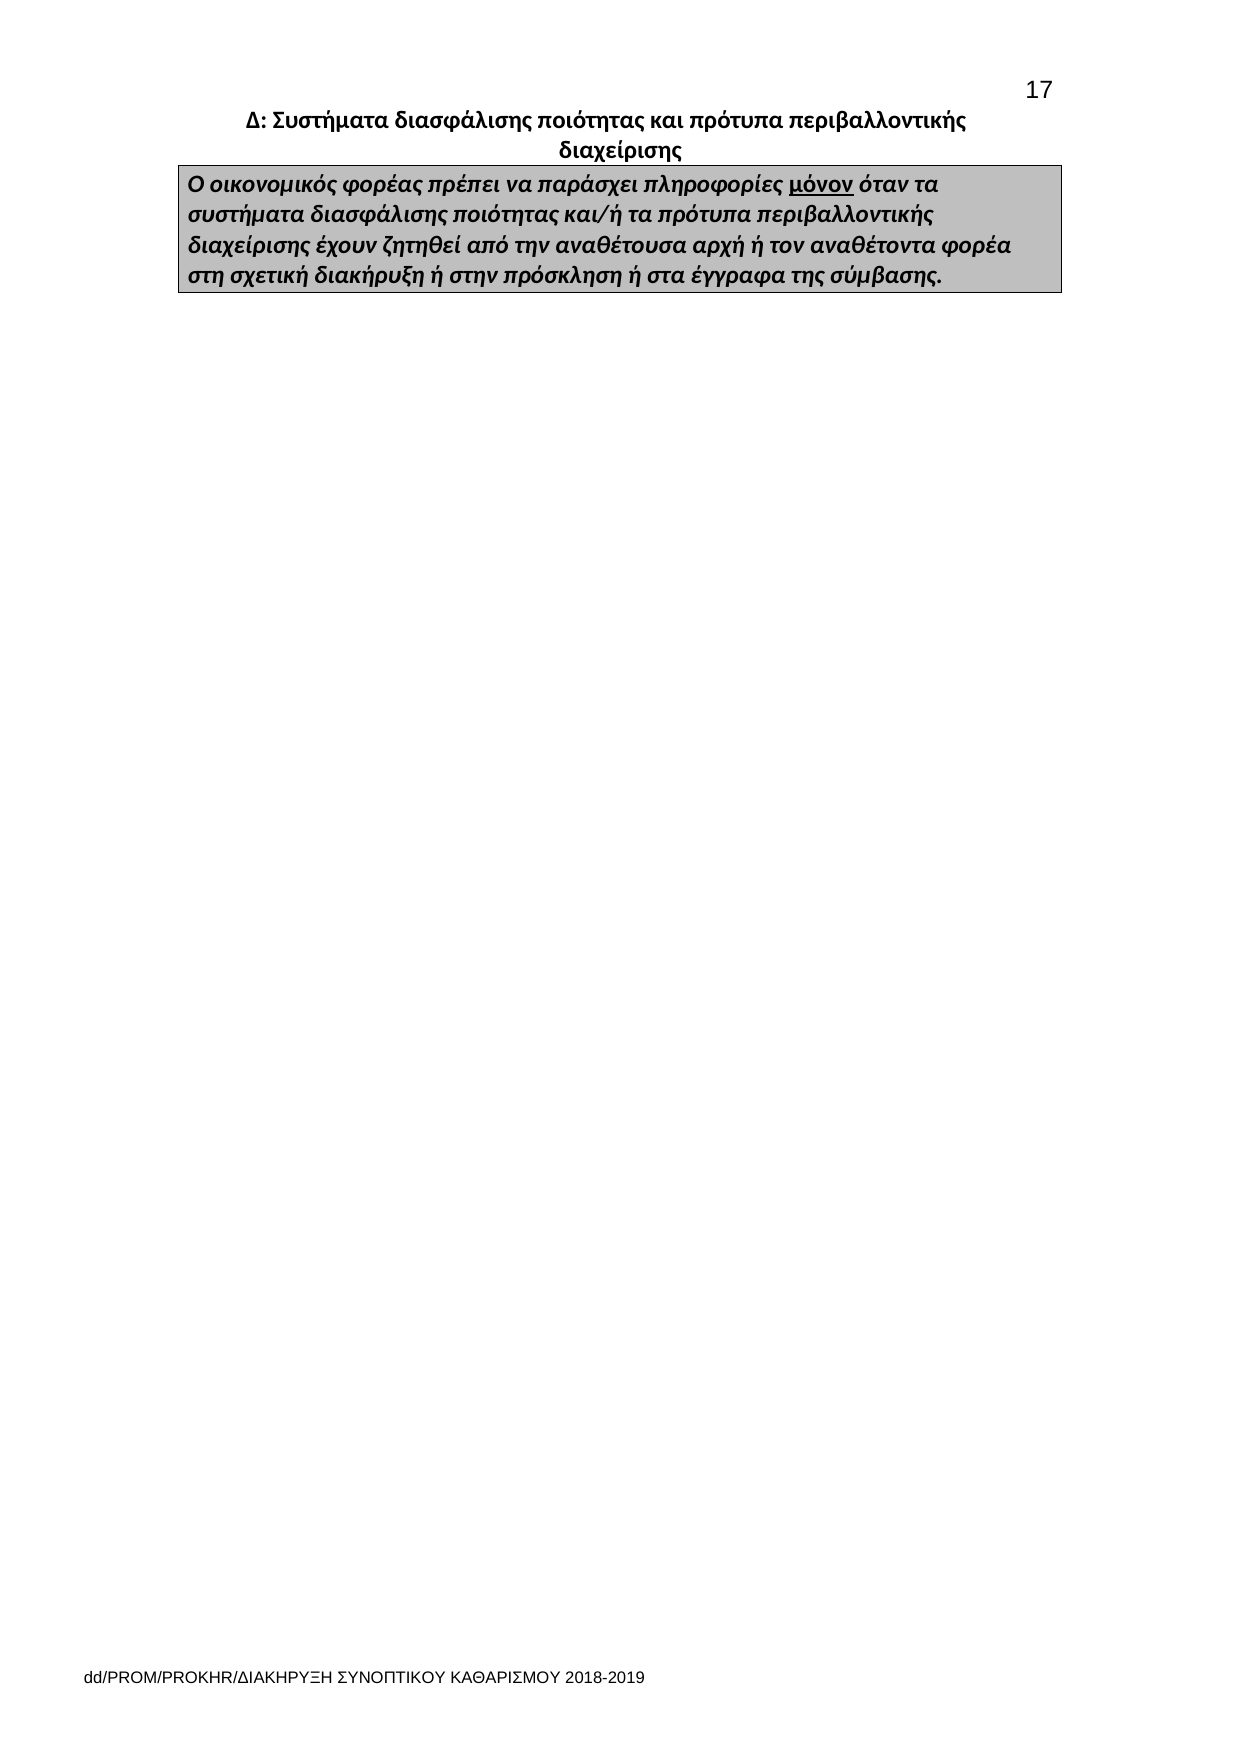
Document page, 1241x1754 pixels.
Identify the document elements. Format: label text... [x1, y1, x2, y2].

text Ο οικονομικός φορέας πρέπει να παράσχει πληροφορίες μόνον όταν τα συστήματα διασφάλισης ποιότητας και/ή τα πρότυπα περιβαλλοντικής διαχείρισης έχουν ζητηθεί από την αναθέτουσα αρχή ή τον αναθέτοντα φορέα στη σχετική διακήρυξη ή στην πρόσκληση ή στα έγγραφα της σύμβασης. [179, 166, 1061, 292]
text Δ: Συστήματα διασφάλισης ποιότητας και πρότυπα περιβαλλοντικής διαχείρισης [187, 104, 1053, 165]
